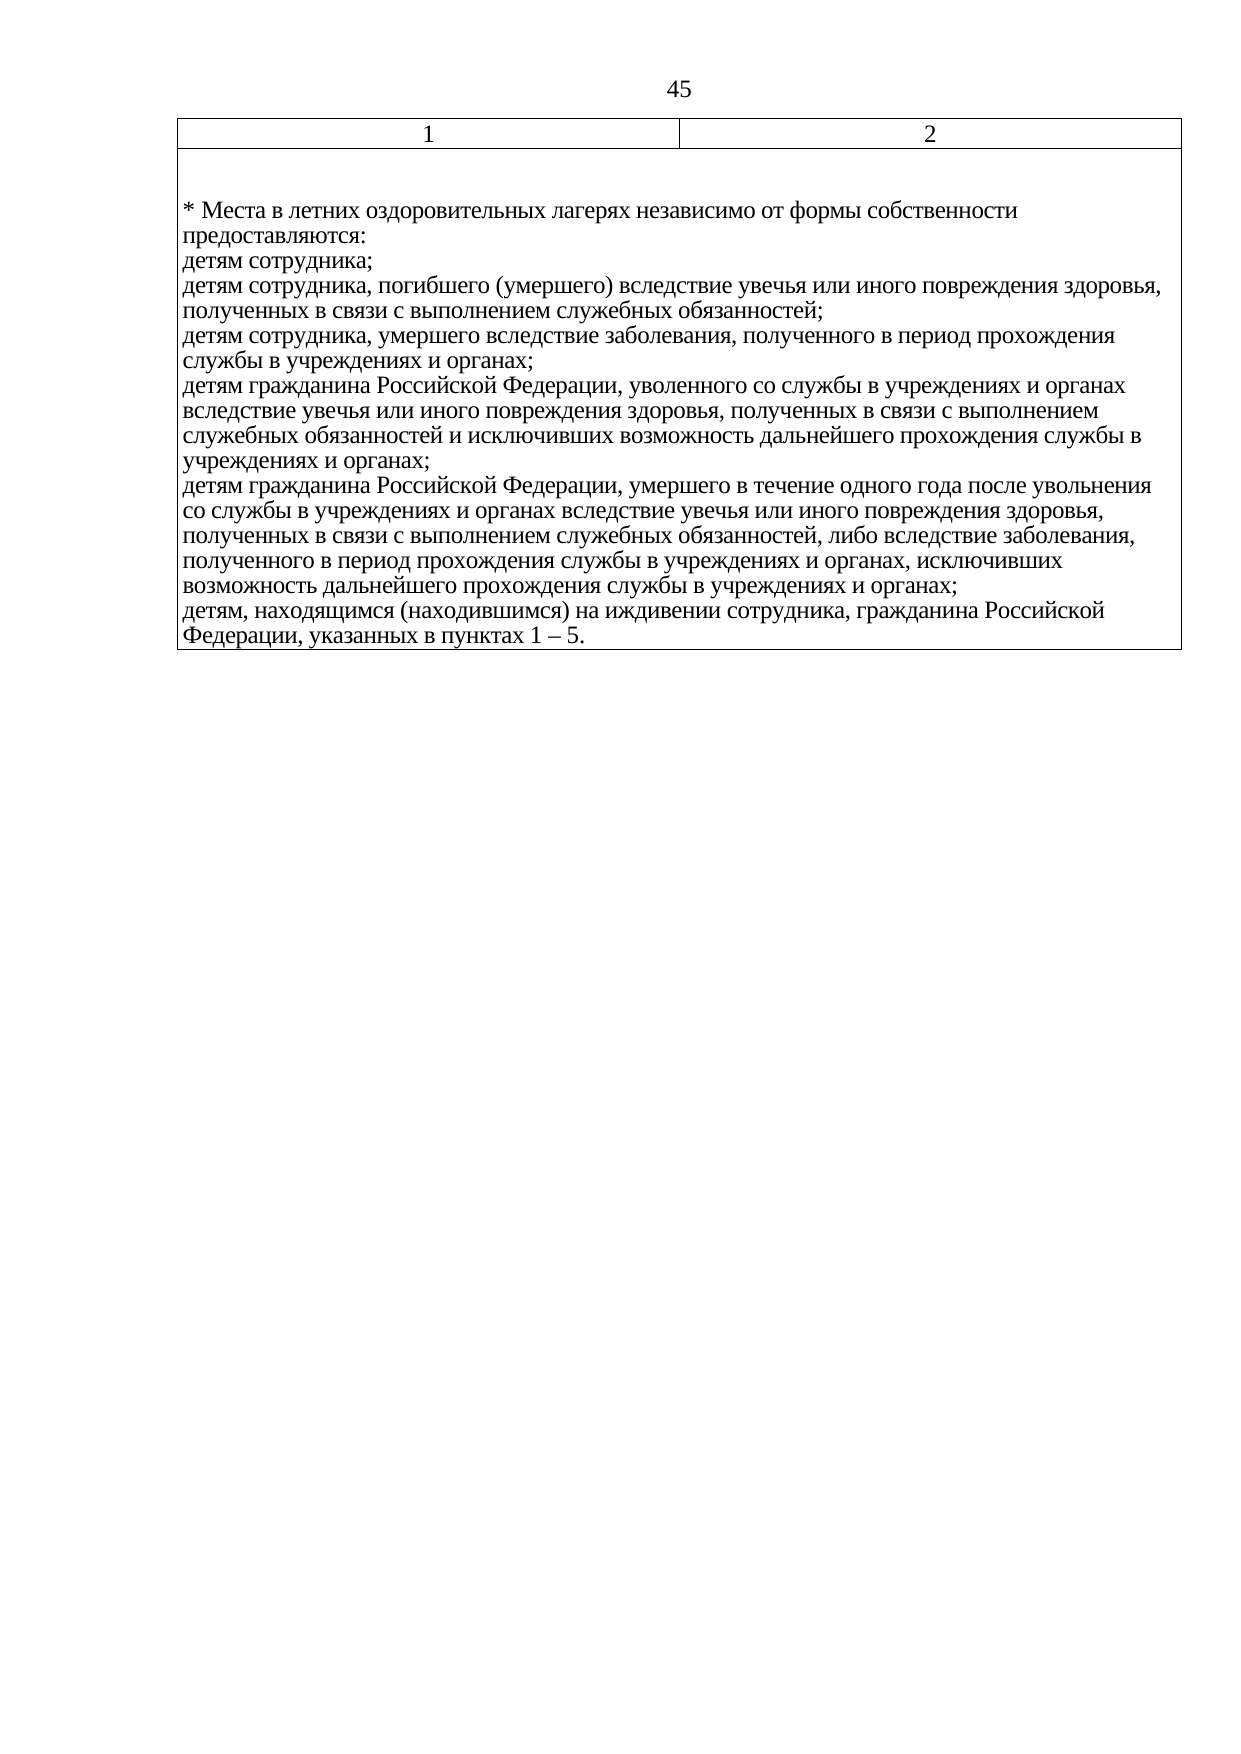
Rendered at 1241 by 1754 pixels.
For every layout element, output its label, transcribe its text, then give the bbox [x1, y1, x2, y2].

table_header 1 [178, 119, 679, 148]
table_header 2 [680, 119, 1181, 148]
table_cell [178, 149, 1181, 649]
